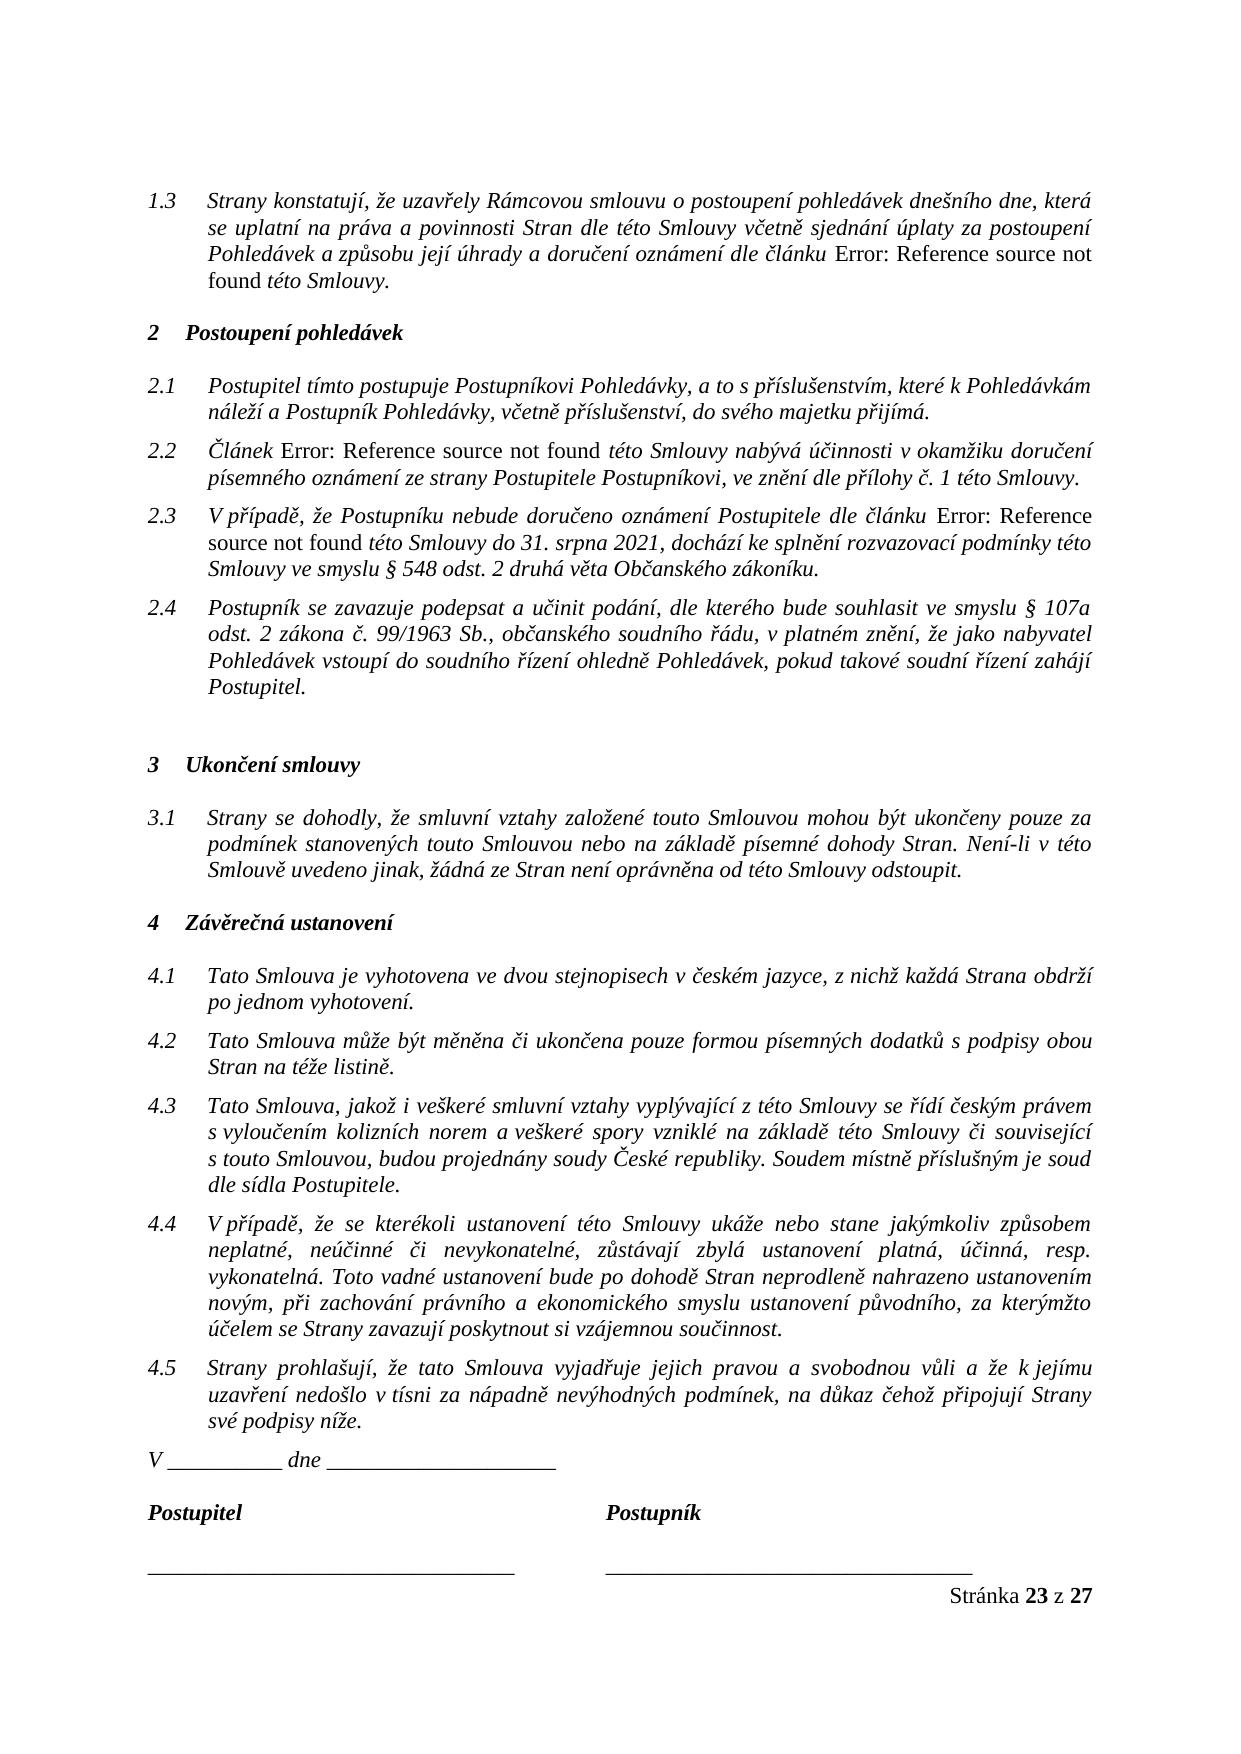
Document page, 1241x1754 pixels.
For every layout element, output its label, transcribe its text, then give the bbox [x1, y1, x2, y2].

table_header Postupník [594, 1499, 1081, 1525]
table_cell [136, 1525, 594, 1582]
list V případě, že se kterékoli ustanovení této Smlouvy ukáže nebo stane jakýmkoliv způsobem neplatné, neúčinné či nevykonatelné, zůstávají zbylá ustanovení platná, účinná, resp. vykonatelná. Toto vadné ustanovení bude po dohodě Stran neprodleně nahrazeno ustanovením novým, při zachování právního a ekonomického smyslu ustanovení původního, za kterýmžto účelem se Strany zavazují poskytnout si vzájemnou součinnost. [148, 1210, 1092, 1342]
list Tato Smlouva může být měněna či ukončena pouze formou písemných dodatků s podpisy obou Stran na téže listině. [148, 1027, 1092, 1079]
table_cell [594, 1525, 1081, 1582]
list Tato Smlouva je vyhotovena ve dvou stejnopisech v českém jazyce, z nichž každá Strana obdrží po jednom vyhotovení. [148, 962, 1092, 1014]
table_header Postupitel [136, 1499, 594, 1525]
list Strany se dohodly, že smluvní vztahy založené touto Smlouvou mohou být ukončeny pouze za podmínek stanovených touto Smlouvou nebo na základě písemné dohody Stran. Není-li v této Smlouvě uvedeno jinak, žádná ze Stran není oprávněna od této Smlouvy odstoupit. [148, 803, 1092, 883]
list Strany prohlašují, že tato Smlouva vyjadřuje jejich pravou a svobodnou vůli a že k jejímu uzavření nedošlo v tísni za nápadně nevýhodných podmínek, na důkaz čehož připojují Strany své podpisy níže. [148, 1354, 1092, 1433]
list Postupník se zavazuje podepsat a učinit podání, dle kterého bude souhlasit ve smyslu § 107a odst. 2 zákona č. 99/1963 Sb., občanského soudního řádu, v platném znění, že jako nabyvatel Pohledávek vstoupí do soudního řízení ohledně Pohledávek, pokud takové soudní řízení zahájí Postupitel. [148, 594, 1092, 699]
text V __________ dne ____________________ [148, 1446, 1092, 1472]
list Postupitel tímto postupuje Postupníkovi Pohledávky, a to s příslušenstvím, které k Pohledávkám náleží a Postupník Pohledávky, včetně příslušenství, do svého majetku přijímá. [148, 372, 1092, 425]
list Tato Smlouva, jakož i veškeré smluvní vztahy vyplývající z této Smlouvy se řídí českým právem s vyloučením kolizních norem a veškeré spory vzniklé na základě této Smlouvy či související s touto Smlouvou, budou projednány soudy České republiky. Soudem místně příslušným je soud dle sídla Postupitele. [148, 1092, 1092, 1197]
list Závěrečná ustanovení [148, 909, 1092, 935]
list Postoupení pohledávek [148, 319, 1092, 346]
list Ukončení smlouvy [148, 751, 1092, 777]
